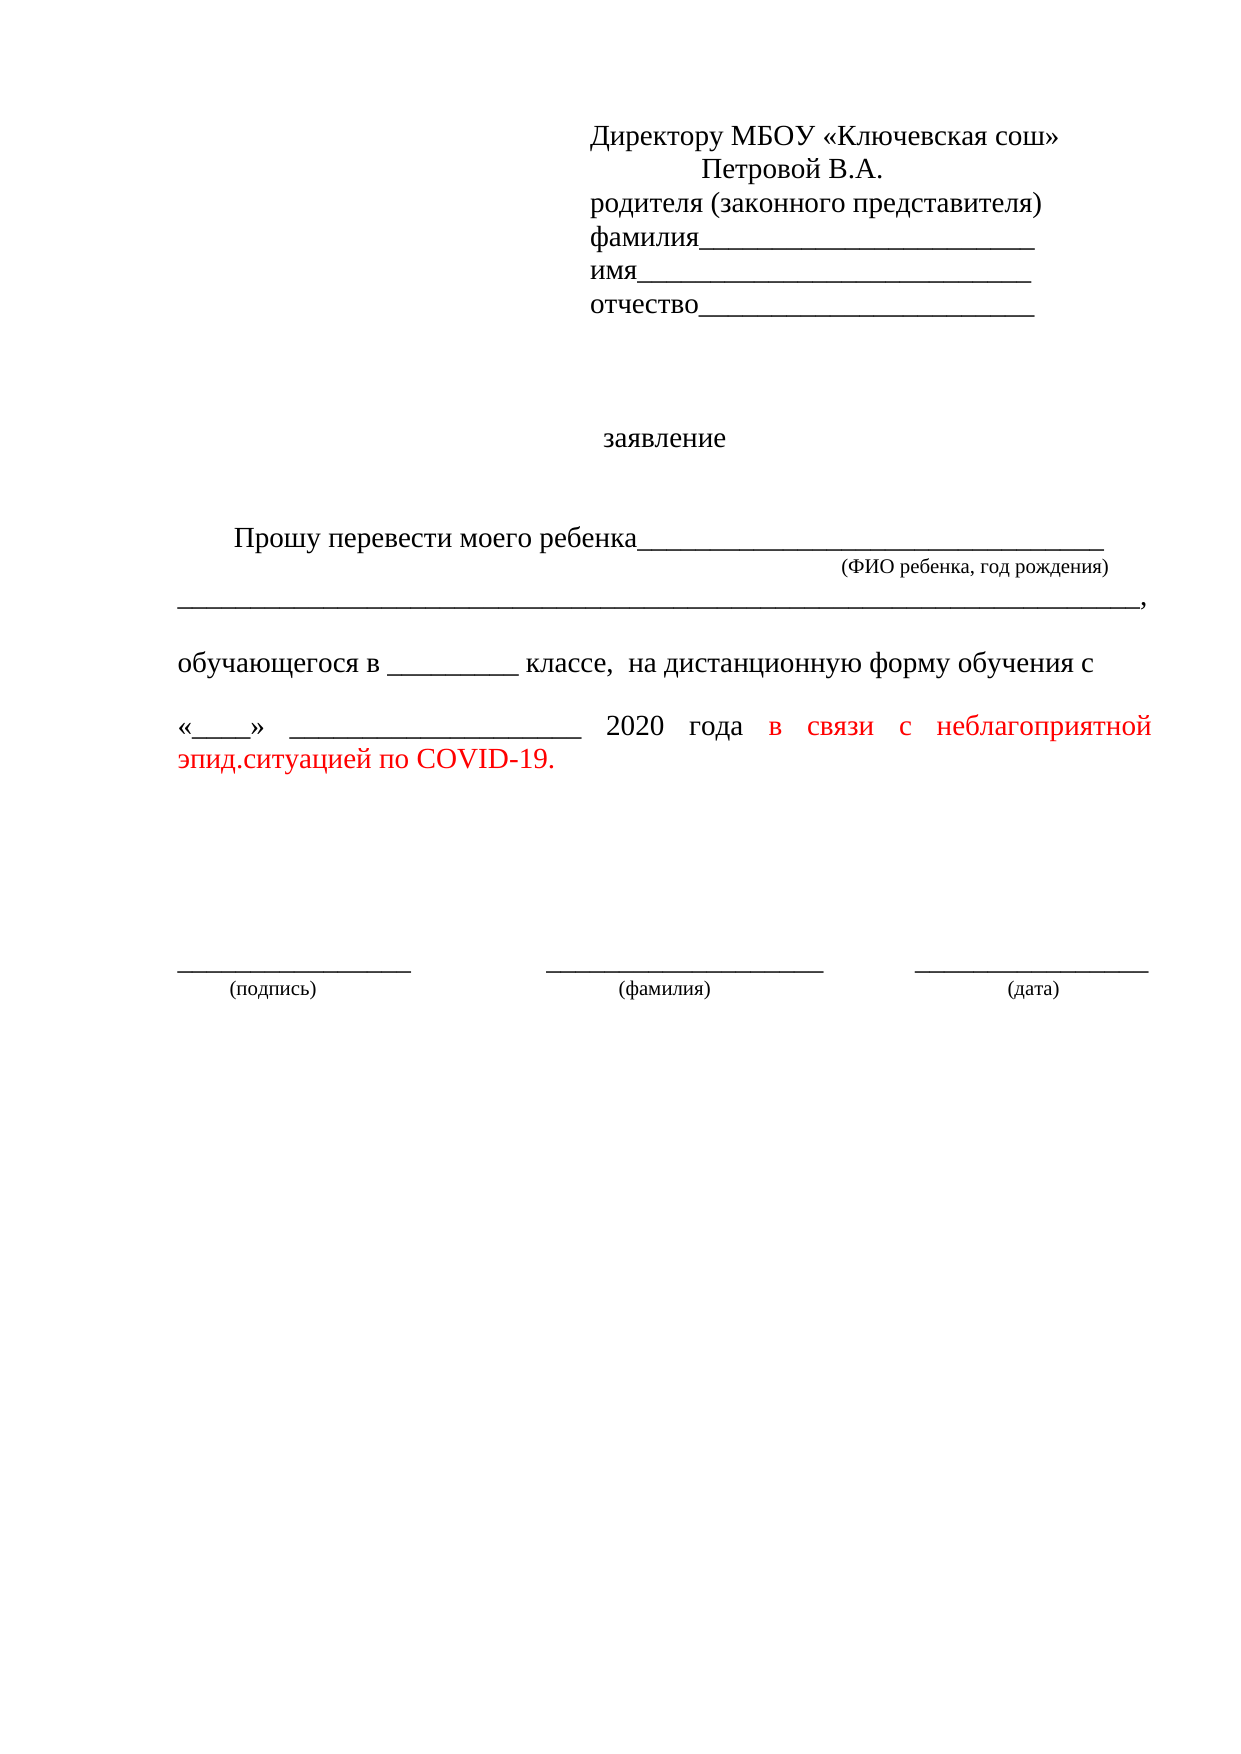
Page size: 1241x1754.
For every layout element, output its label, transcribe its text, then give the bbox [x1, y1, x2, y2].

text заявление [177, 420, 1152, 453]
text (ФИО ребенка, год рождения) [767, 554, 1152, 578]
text «____» ____________________ 2020 года в связи с неблагоприятной эпид.ситуацией по COVID-19. [177, 708, 1152, 775]
text ________________ ___________________ ________________ [177, 942, 1152, 976]
text Петровой В.А. [177, 152, 1152, 185]
text Директору МБОУ «Ключевская сош» [590, 118, 1152, 152]
text фамилия_______________________ [590, 219, 1152, 252]
text родителя (законного представителя) [590, 185, 1152, 219]
text имя___________________________ [590, 252, 1152, 286]
text __________________________________________________________________, [177, 578, 1152, 612]
text Прошу перевести моего ребенка________________________________ [177, 521, 1152, 554]
text отчество_______________________ [590, 286, 1152, 319]
text обучающегося в _________ классе, на дистанционную форму обучения с [177, 645, 1152, 679]
text (подпись) (фамилия) (дата) [177, 976, 1152, 1000]
